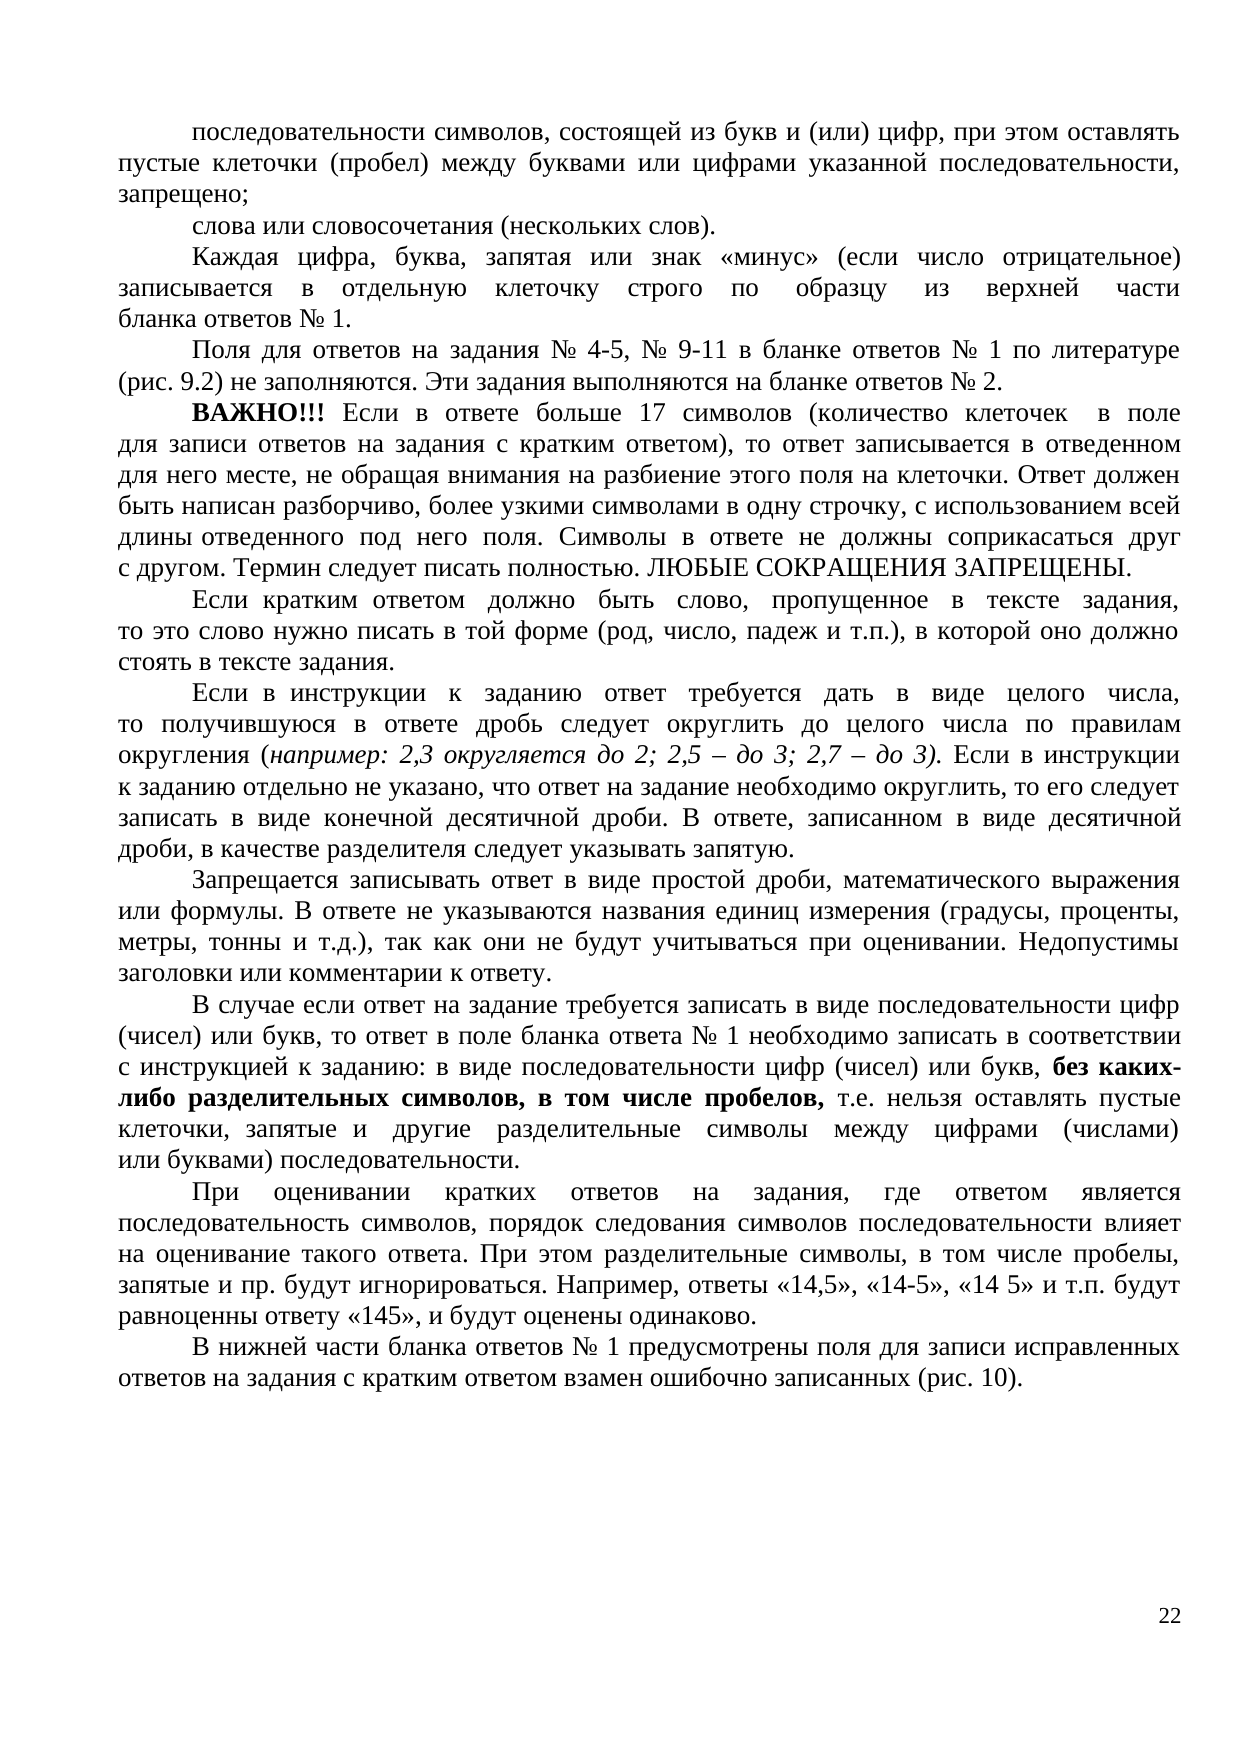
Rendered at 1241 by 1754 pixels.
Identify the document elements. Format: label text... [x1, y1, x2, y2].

text Каждая цифра, буква, запятая или знак «минус» (если число отрицательное) записывается в отдельную клеточку строго по образцу из верхней части бланка ответов № 1. [118, 240, 1181, 333]
text В нижней части бланка ответов № 1 предусмотрены поля для записи исправленных ответов на задания с кратким ответом взамен ошибочно записанных (рис. 10). [118, 1330, 1181, 1393]
text В случае если ответ на задание требуется записать в виде последовательности цифр (чисел) или букв, то ответ в поле бланка ответа № 1 необходимо записать в соответствии с инструкцией к заданию: в виде последовательности цифр (чисел) или букв, без каких- либо разделительных символов, в том числе пробелов, т.е. нельзя оставлять пустые клеточки, запятые и другие разделительные символы между цифрами (числами) или буквами) последовательности. [118, 988, 1181, 1174]
text слова или словосочетания (нескольких слов). [192, 209, 1215, 240]
text ВАЖНО!!! Если в ответе больше 17 символов (количество клеточек в поле для записи ответов на задания с кратким ответом), то ответ записывается в отведенном для него месте, не обращая внимания на разбиение этого поля на клеточки. Ответ должен быть написан разборчиво, более узкими символами в одну строчку, с использованием всей длины отведенного под него поля. Символы в ответе не должны соприкасаться друг с другом. Термин следует писать полностью. ЛЮБЫЕ СОКРАЩЕНИЯ ЗАПРЕЩЕНЫ. [118, 396, 1182, 583]
text При оценивании кратких ответов на задания, где ответом является последовательность символов, порядок следования символов последовательности влияет на оценивание такого ответа. При этом разделительные символы, в том числе пробелы, запятые и пр. будут игнорироваться. Например, ответы «14,5», «14-5», «14 5» и т.п. будут равноценны ответу «145», и будут оценены одинаково. [118, 1174, 1181, 1330]
text Запрещается записывать ответ в виде простой дроби, математического выражения или формулы. В ответе не указываются названия единиц измерения (градусы, проценты, метры, тонны и т.д.), так как они не будут учитываться при оценивании. Недопустимы заголовки или комментарии к ответу. [118, 863, 1181, 988]
text Если в инструкции к заданию ответ требуется дать в виде целого числа, то получившуюся в ответе дробь следует округлить до целого числа по правилам округления (например: 2,3 округляется до 2; 2,5 – до 3; 2,7 – до 3). Если в инструкции к заданию отдельно не указано, что ответ на задание необходимо округлить, то его следует записать в виде конечной десятичной дроби. В ответе, записанном в виде десятичной дроби, в качестве разделителя следует указывать запятую. [118, 676, 1181, 863]
text Поля для ответов на задания № 4-5, № 9-11 в бланке ответов № 1 по литературе (рис. 9.2) не заполняются. Эти задания выполняются на бланке ответов № 2. [118, 333, 1181, 396]
text последовательности символов, состоящей из букв и (или) цифр, при этом оставлять пустые клеточки (пробел) между буквами или цифрами указанной последовательности, запрещено; [118, 115, 1181, 209]
text Если кратким ответом должно быть слово, пропущенное в тексте задания, то это слово нужно писать в той форме (род, число, падеж и т.п.), в которой оно должно стоять в тексте задания. [118, 583, 1181, 676]
